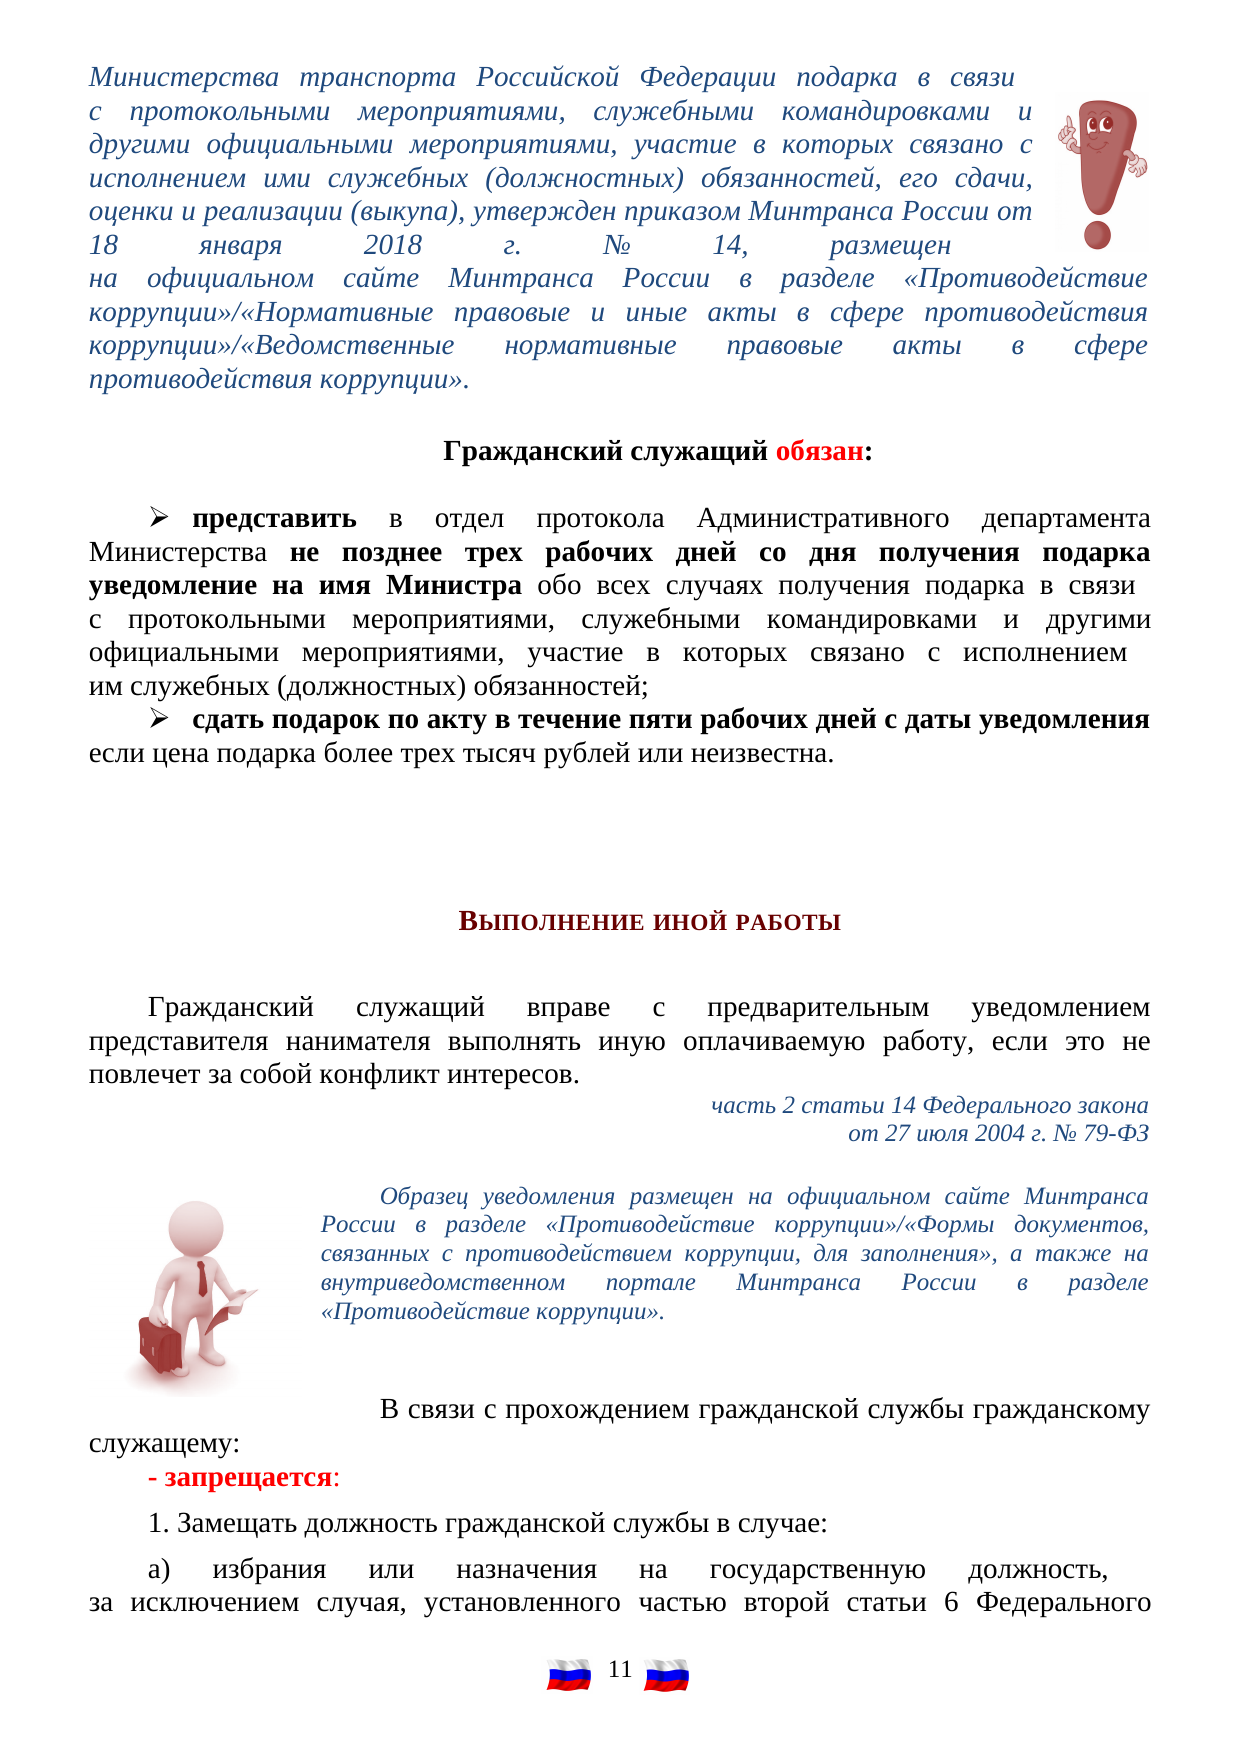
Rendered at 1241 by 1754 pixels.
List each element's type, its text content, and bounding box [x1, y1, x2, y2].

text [89, 1551, 1152, 1618]
text часть 2 статьи 14 Федерального закона [89, 1090, 1152, 1118]
text Выполнение иной работы [89, 903, 1152, 936]
text Образец уведомления размещен на официальном сайте Минтранса России в разделе «Противодействие коррупции»/«Формы документов, связанных с противодействием коррупции, для заполнения», а также на внутриведомственном портале Минтранса России в разделе «Противодействие коррупции». [89, 1181, 1152, 1324]
text - запрещается: [89, 1459, 1152, 1492]
text 1. Замещать должность гражданской службы в случае: [89, 1505, 1152, 1538]
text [89, 59, 1152, 394]
list представить в отдел протокола Административного департамента Министерства не позднее трех рабочих дней со дня получения подарка уведомление на имя Министра обо всех случаях получения подарка в связи с протокольными мероприятиями, служебными командировками и другими официальными мероприятиями, участие в которых связано с исполнением им служебных (должностных) обязанностей; [89, 500, 1152, 701]
list сдать подарок по акту в течение пяти рабочих дней с даты уведомления если цена подарка более трех тысяч рублей или неизвестна. [89, 701, 1152, 769]
picture [638, 1657, 691, 1695]
text В связи с прохождением гражданской службы гражданскому служащему: [89, 1392, 1152, 1459]
text Гражданский служащий вправе с предварительным уведомлением представителя нанимателя выполнять иную оплачиваемую работу, если это не повлечет за собой конфликт интересов. [89, 989, 1152, 1090]
picture [541, 1656, 593, 1694]
text от 27 июля 2004 г. № 79-ФЗ [89, 1118, 1152, 1147]
text Гражданский служащий обязан: [89, 433, 1152, 467]
